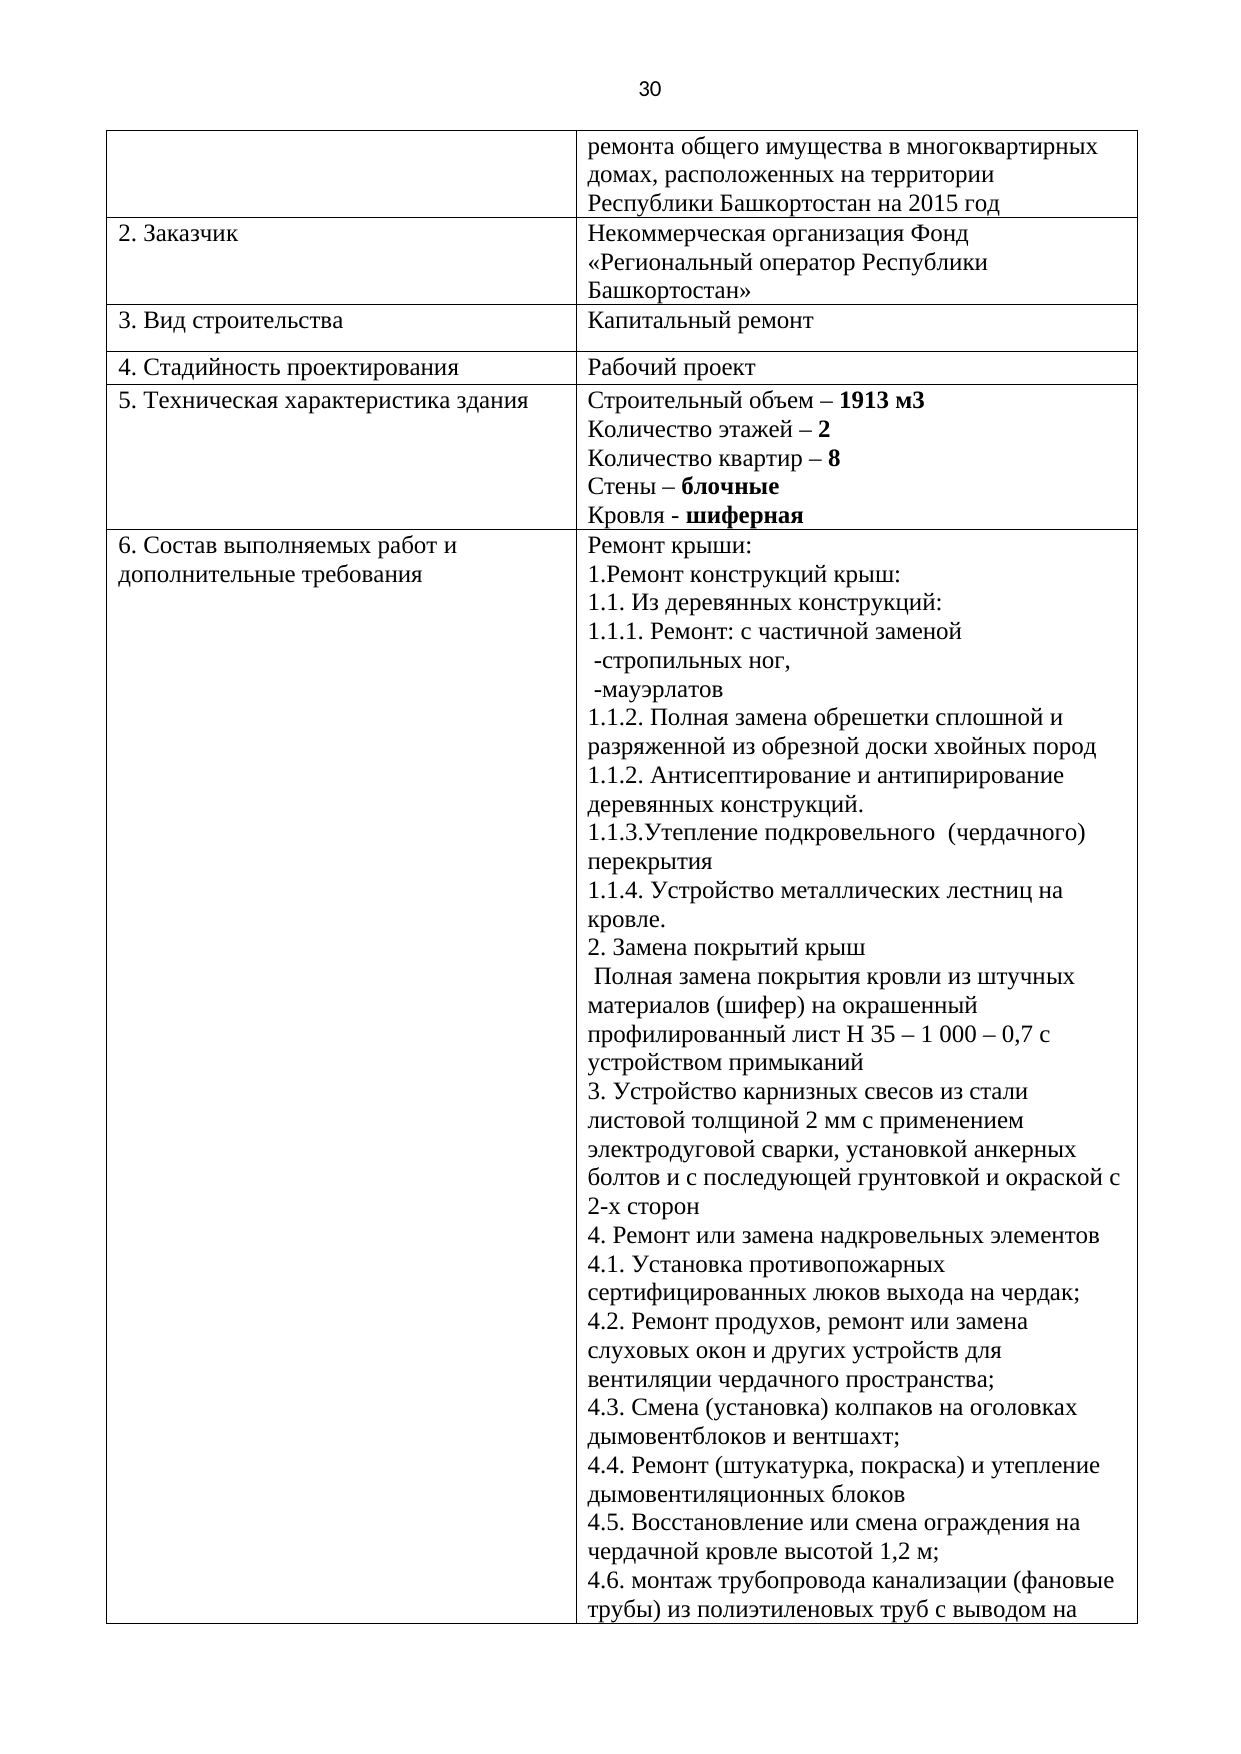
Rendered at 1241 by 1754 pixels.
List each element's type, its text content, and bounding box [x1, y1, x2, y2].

table_cell Строительный объем – 1913 м3 Количество этажей – 2 Количество квартир – 8 Стены – блочные Кровля - шиферная [577, 385, 1137, 529]
table_cell Некоммерческая организация Фонд «Региональный оператор Республики Башкортостан» [577, 218, 1137, 304]
table_cell Рабочий проект [577, 352, 1137, 384]
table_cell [577, 131, 1137, 217]
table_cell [577, 530, 1137, 1622]
table_cell Капитальный ремонт [577, 305, 1137, 351]
table_cell 2. Заказчик [107, 218, 576, 304]
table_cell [107, 530, 576, 1622]
table_cell 5. Техническая характеристика здания [107, 385, 576, 529]
table_cell 4. Стадийность проектирования [107, 352, 576, 384]
table_cell 3. Вид строительства [107, 305, 576, 351]
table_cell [107, 131, 576, 217]
